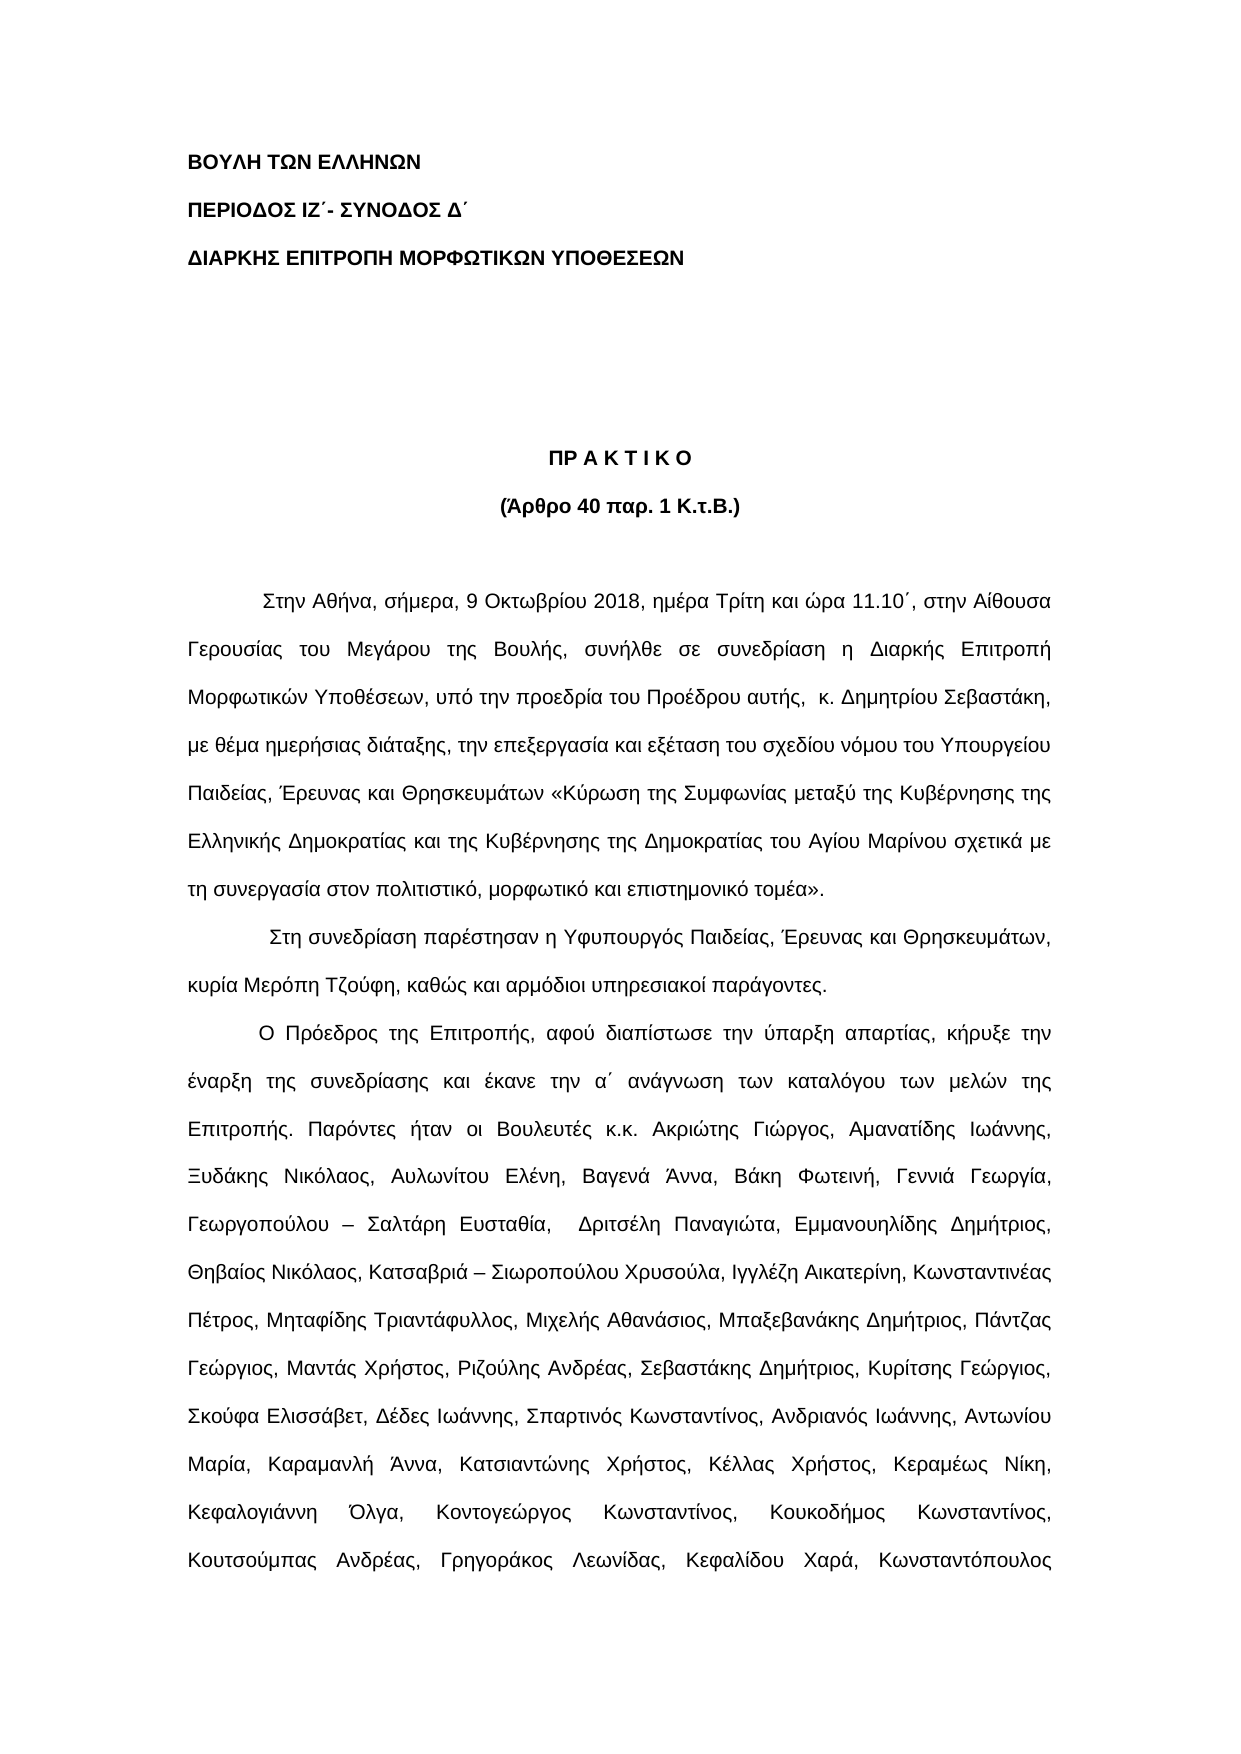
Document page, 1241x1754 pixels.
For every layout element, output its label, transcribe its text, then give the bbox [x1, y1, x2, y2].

text ΒΟΥΛΗ ΤΩΝ ΕΛΛΗΝΩΝ [187, 150, 1053, 174]
text Στη συνεδρίαση παρέστησαν η Υφυπουργός Παιδείας, Έρευνας και Θρησκευμάτων, κυρία Μερόπη Τζούφη, καθώς και αρμόδιοι υπηρεσιακοί παράγοντες. [187, 925, 1053, 997]
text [187, 1021, 1053, 1572]
text ΠΡ Α Κ Τ Ι Κ Ο [187, 446, 1053, 469]
text (Άρθρο 40 παρ. 1 Κ.τ.Β.) [187, 493, 1053, 517]
text Στην Αθήνα, σήμερα, 9 Οκτωβρίου 2018, ημέρα Τρίτη και ώρα 11.10΄, στην Αίθουσα Γερουσίας του Μεγάρου της Βουλής, συνήλθε σε συνεδρίαση η Διαρκής Επιτροπή Μορφωτικών Υποθέσεων, υπό την προεδρία του Προέδρου αυτής, κ. Δημητρίου Σεβαστάκη, με θέμα ημερήσιας διάταξης, την επεξεργασία και εξέταση του σχεδίου νόμου του Υπουργείου Παιδείας, Έρευνας και Θρησκευμάτων «Κύρωση της Συμφωνίας μεταξύ της Κυβέρνησης της Ελληνικής Δημοκρατίας και της Κυβέρνησης της Δημοκρατίας του Αγίου Μαρίνου σχετικά με τη συνεργασία στον πολιτιστικό, μορφωτικό και επιστημονικό τομέα». [187, 589, 1053, 901]
text ΔΙΑΡΚΗΣ ΕΠΙΤΡΟΠΗ ΜΟΡΦΩΤΙΚΩΝ ΥΠΟΘΕΣΕΩΝ [187, 246, 1053, 270]
text ΠΕΡΙΟΔΟΣ ΙΖ΄- ΣΥΝΟΔΟΣ Δ΄ [187, 198, 1053, 222]
